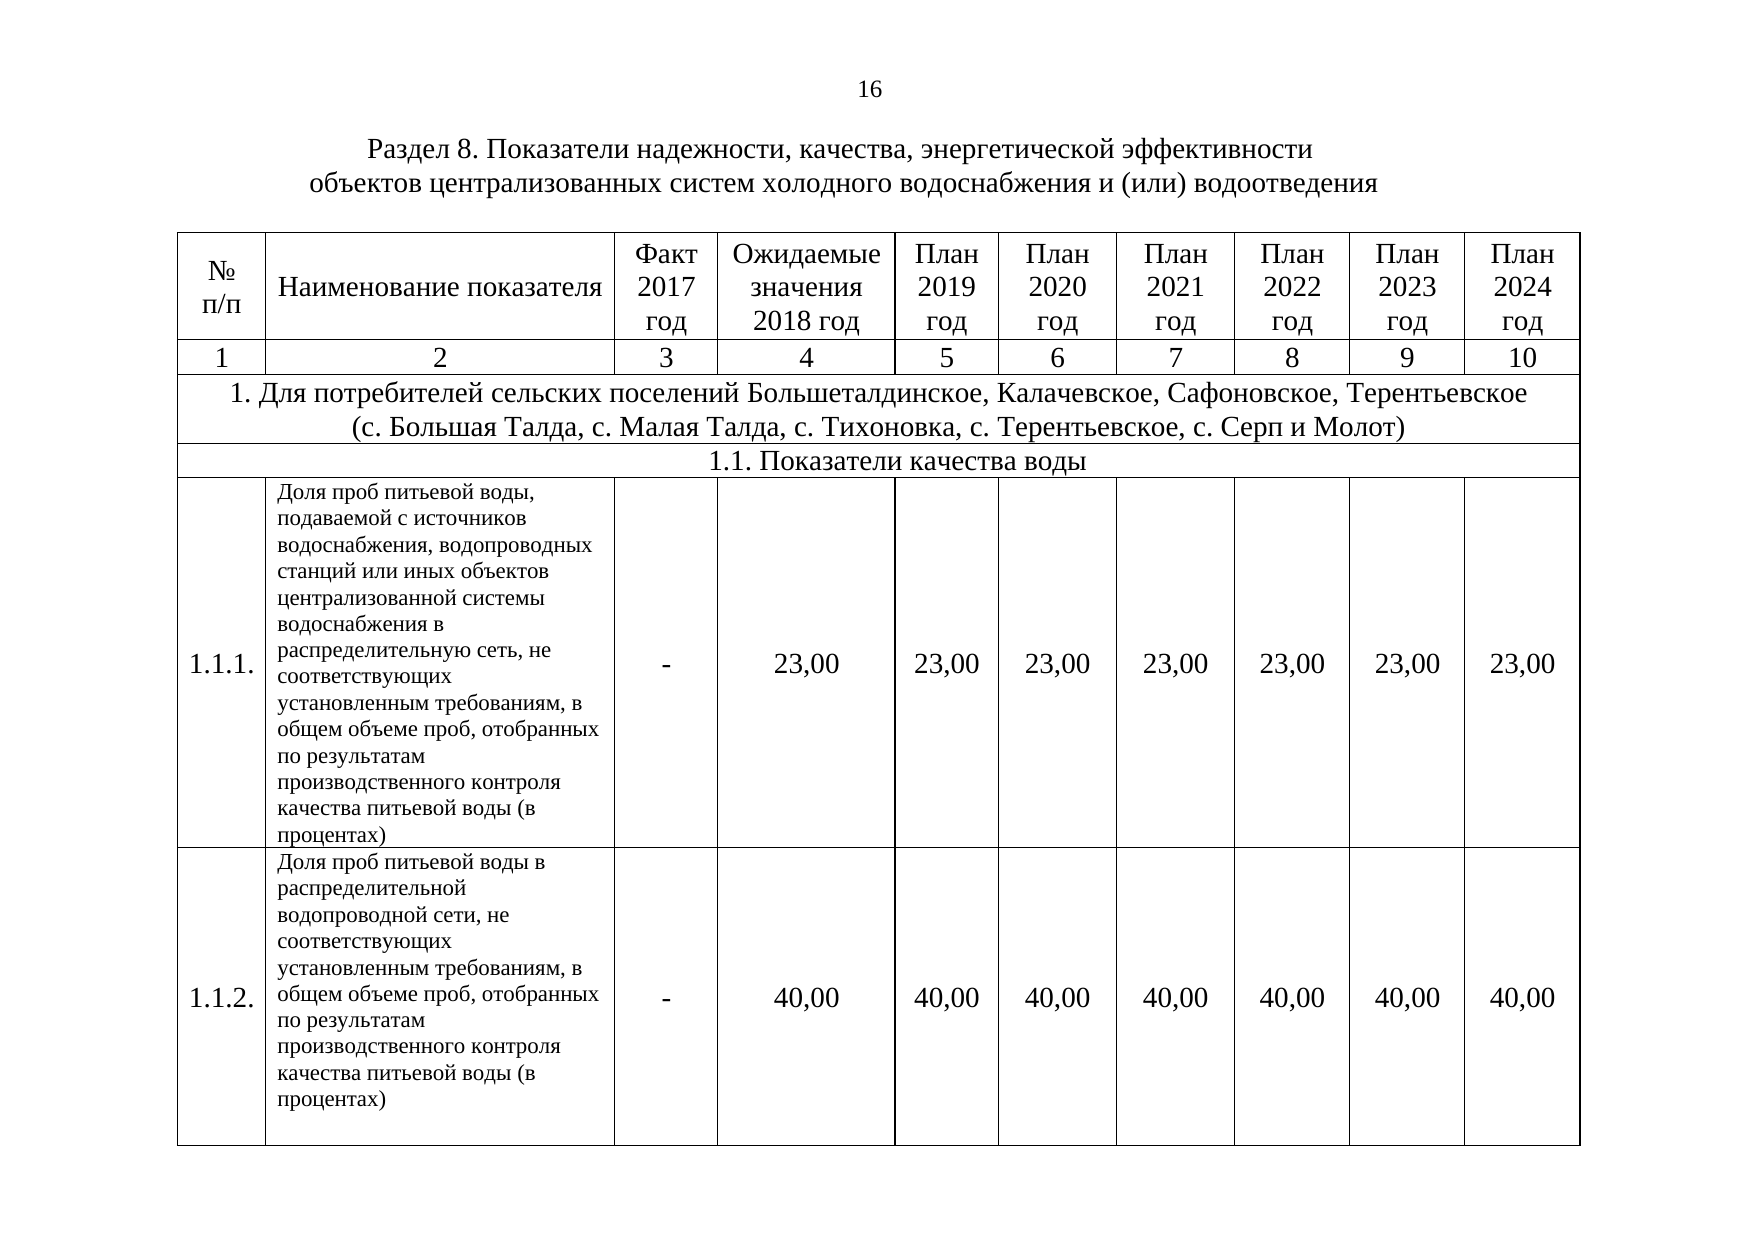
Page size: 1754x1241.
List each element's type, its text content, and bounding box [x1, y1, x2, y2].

table_cell 40,00 [999, 848, 1116, 1145]
table_cell 40,00 [1117, 848, 1234, 1145]
table_cell 23,00 [718, 478, 894, 847]
table_header № п/п [178, 233, 265, 339]
table_cell 4 [718, 340, 894, 374]
table_cell 23,00 [1350, 478, 1464, 847]
text объектов централизованных систем холодного водоснабжения и (или) водоотведения [15, 165, 1665, 198]
table_cell 40,00 [1465, 848, 1579, 1145]
table_cell 1.1. Показатели качества воды [178, 444, 1579, 477]
table_header План 2023 год [1350, 233, 1464, 339]
table_cell - [615, 478, 717, 847]
table_cell - [615, 848, 717, 1145]
table_cell 3 [615, 340, 717, 374]
table_cell 40,00 [896, 848, 998, 1145]
table_cell 23,00 [1465, 478, 1579, 847]
table_cell 7 [1117, 340, 1234, 374]
table_cell Доля проб питьевой воды в распределительной водопроводной сети, не соответствующих установленным требованиям, в общем объеме проб, отобранных по результатам производственного контроля качества питьевой воды (в процентах) [266, 848, 614, 1145]
table_cell 2 [266, 340, 614, 374]
table_cell 1 [178, 340, 265, 374]
table_cell 23,00 [999, 478, 1116, 847]
table_header Факт 2017 год [615, 233, 717, 339]
table_header План 2019 год [896, 233, 998, 339]
table_cell 40,00 [718, 848, 894, 1145]
table_cell 1.1.1. [178, 478, 265, 847]
table_header План 2022 год [1235, 233, 1349, 339]
table_cell 8 [1235, 340, 1349, 374]
table_header Наименование показателя [266, 233, 614, 339]
table_cell 40,00 [1235, 848, 1349, 1145]
table_header План 2020 год [999, 233, 1116, 339]
table_cell 1.1.2. [178, 848, 265, 1145]
table_cell 5 [896, 340, 998, 374]
table_cell 9 [1350, 340, 1464, 374]
table_cell 6 [999, 340, 1116, 374]
table_cell 23,00 [896, 478, 998, 847]
table_header План 2024 год [1465, 233, 1579, 339]
text Раздел 8. Показатели надежности, качества, энергетической эффективности [15, 131, 1665, 165]
table_cell 40,00 [1350, 848, 1464, 1145]
table_cell Доля проб питьевой воды, подаваемой с источников водоснабжения, водопроводных станций или иных объектов централизованной системы водоснабжения в распределительную сеть, не соответствующих установленным требованиям, в общем объеме проб, отобранных по результатам производственного контроля качества питьевой воды (в процентах) [266, 478, 614, 847]
table_header План 2021 год [1117, 233, 1234, 339]
table_cell 23,00 [1235, 478, 1349, 847]
table_cell 23,00 [1117, 478, 1234, 847]
table_cell 1. Для потребителей сельских поселений Большеталдинское, Калачевское, Сафоновское, Терентьевское (с. Большая Талда, с. Малая Талда, с. Тихоновка, с. Терентьевское, с. Серп и Молот) [178, 375, 1579, 442]
table_cell 10 [1465, 340, 1579, 374]
table_header Ожидаемые значения 2018 год [718, 233, 894, 339]
